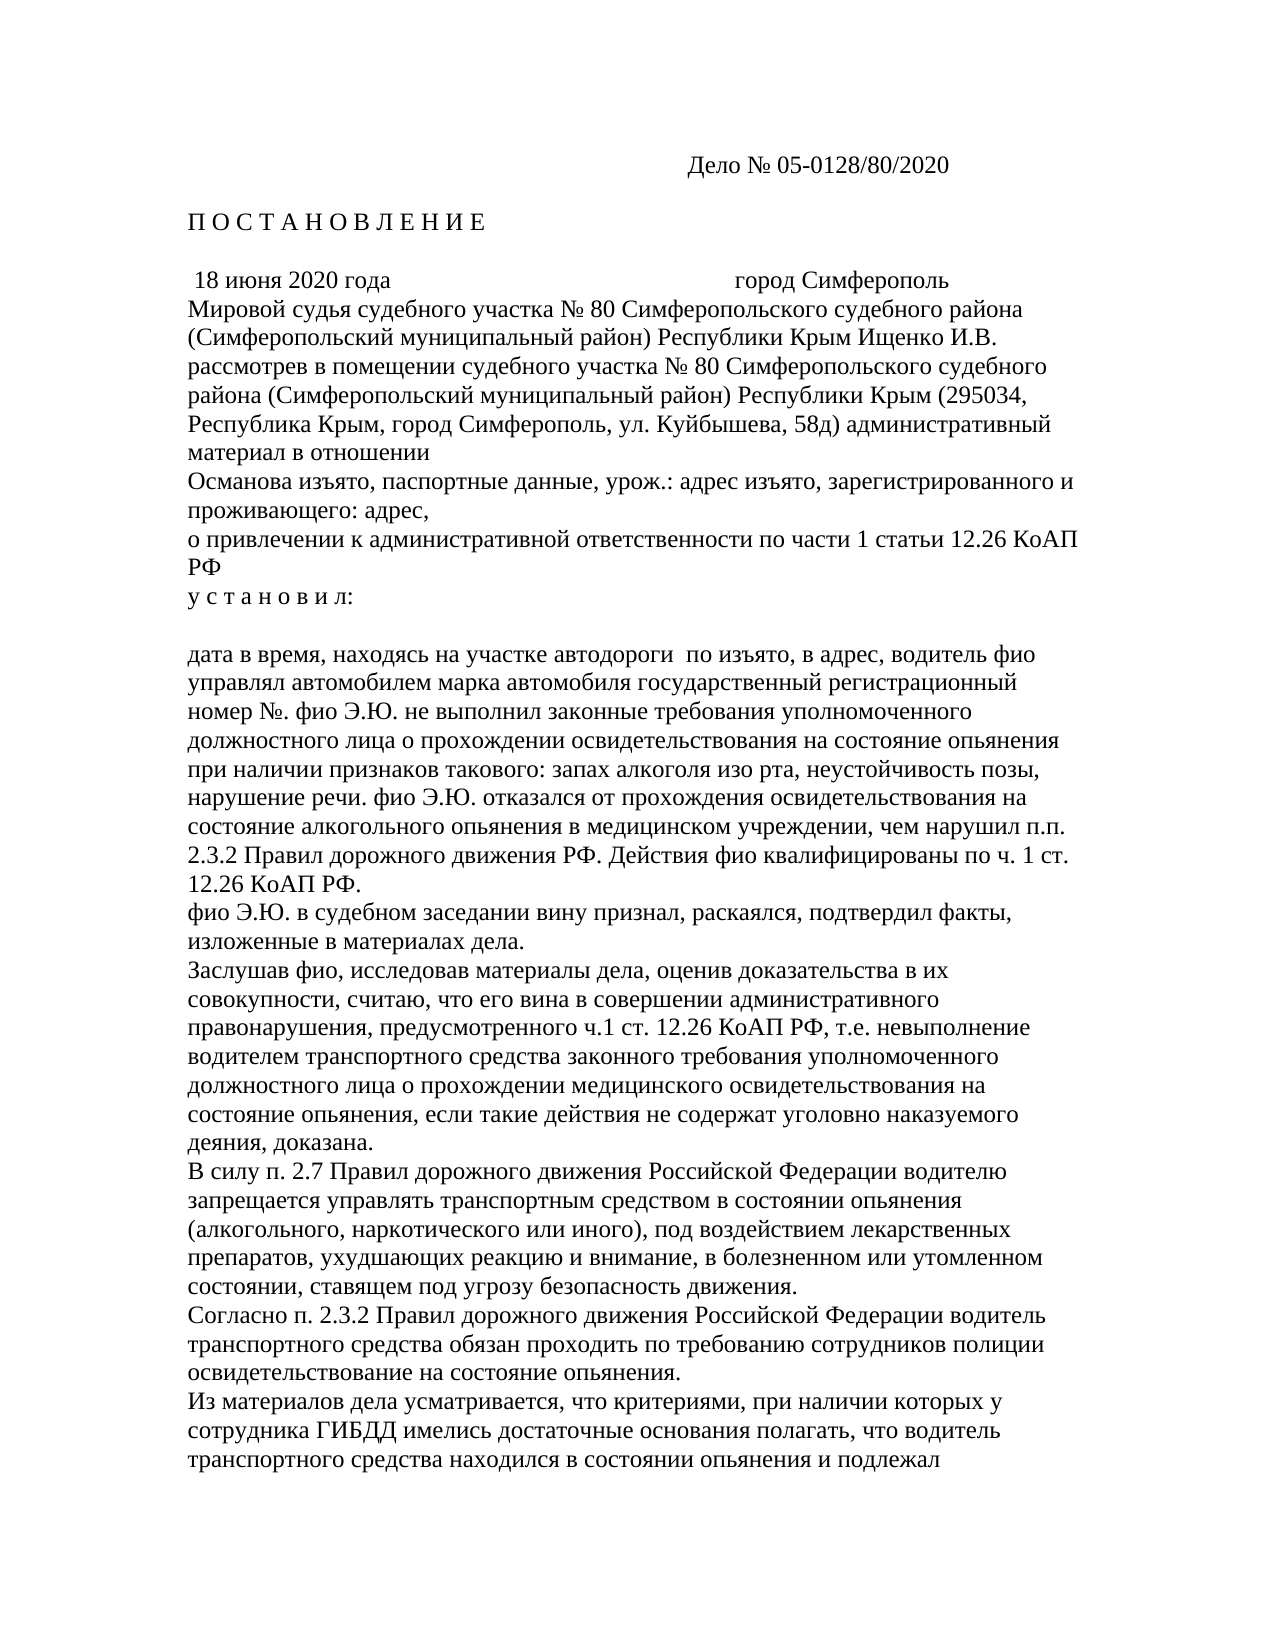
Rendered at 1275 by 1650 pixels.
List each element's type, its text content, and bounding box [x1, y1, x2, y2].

text Согласно п. 2.3.2 Правил дорожного движения Российской Федерации водитель транспортного средства обязан проходить по требованию сотрудников полиции освидетельствование на состояние опьянения. [187, 1300, 1087, 1386]
text В силу п. 2.7 Правил дорожного движения Российской Федерации водителю запрещается управлять транспортным средством в состоянии опьянения (алкогольного, наркотического или иного), под воздействием лекарственных препаратов, ухудшающих реакцию и внимание, в болезненном или утомленном состоянии, ставящем под угрозу безопасность движения. [187, 1156, 1087, 1300]
text Мировой судья судебного участка № 80 Симферопольского судебного района (Симферопольский муниципальный район) Республики Крым Ищенко И.В. рассмотрев в помещении судебного участка № 80 Симферопольского судебного района (Симферопольский муниципальный район) Республики Крым (295034, Республика Крым, город Симферополь, ул. Куйбышева, 58д) административный материал в отношении [187, 294, 1087, 466]
text у с т а н о в и л: [187, 581, 1087, 610]
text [187, 1386, 1087, 1472]
text дата в время, находясь на участке автодороги по изъято, в адрес, водитель фио управлял автомобилем марка автомобиля государственный регистрационный номер №. фио Э.Ю. не выполнил законные требования уполномоченного должностного лица о прохождении освидетельствования на состояние опьянения при наличии признаков такового: запах алкоголя изо рта, неустойчивость позы, нарушение речи. фио Э.Ю. отказался от прохождения освидетельствования на состояние алкогольного опьянения в медицинском учреждении, чем нарушил п.п. 2.3.2 Правил дорожного движения РФ. Действия фио квалифицированы по ч. 1 ст. 12.26 КоАП РФ. [187, 639, 1087, 897]
text о привлечении к административной ответственности по части 1 статьи 12.26 КоАП РФ [187, 524, 1087, 581]
text фио Э.Ю. в судебном заседании вину признал, раскаялся, подтвердил факты, изложенные в материалах дела. [187, 897, 1087, 955]
text Дело № 05-0128/80/2020 [187, 150, 1087, 179]
text Заслушав фио, исследовав материалы дела, оценив доказательства в их совокупности, считаю, что его вина в совершении административного правонарушения, предусмотренного ч.1 ст. 12.26 КоАП РФ, т.е. невыполнение водителем транспортного средства законного требования уполномоченного должностного лица о прохождении медицинского освидетельствования на состояние опьянения, если такие действия не содержат уголовно наказуемого деяния, доказана. [187, 955, 1087, 1156]
text Османова изъято, паспортные данные, урож.: адрес изъято, зарегистрированного и проживающего: адрес, [187, 466, 1087, 524]
text П О С Т А Н О В Л Е Н И Е [187, 207, 1087, 236]
text 18 июня 2020 года город Симферополь [187, 265, 1087, 294]
